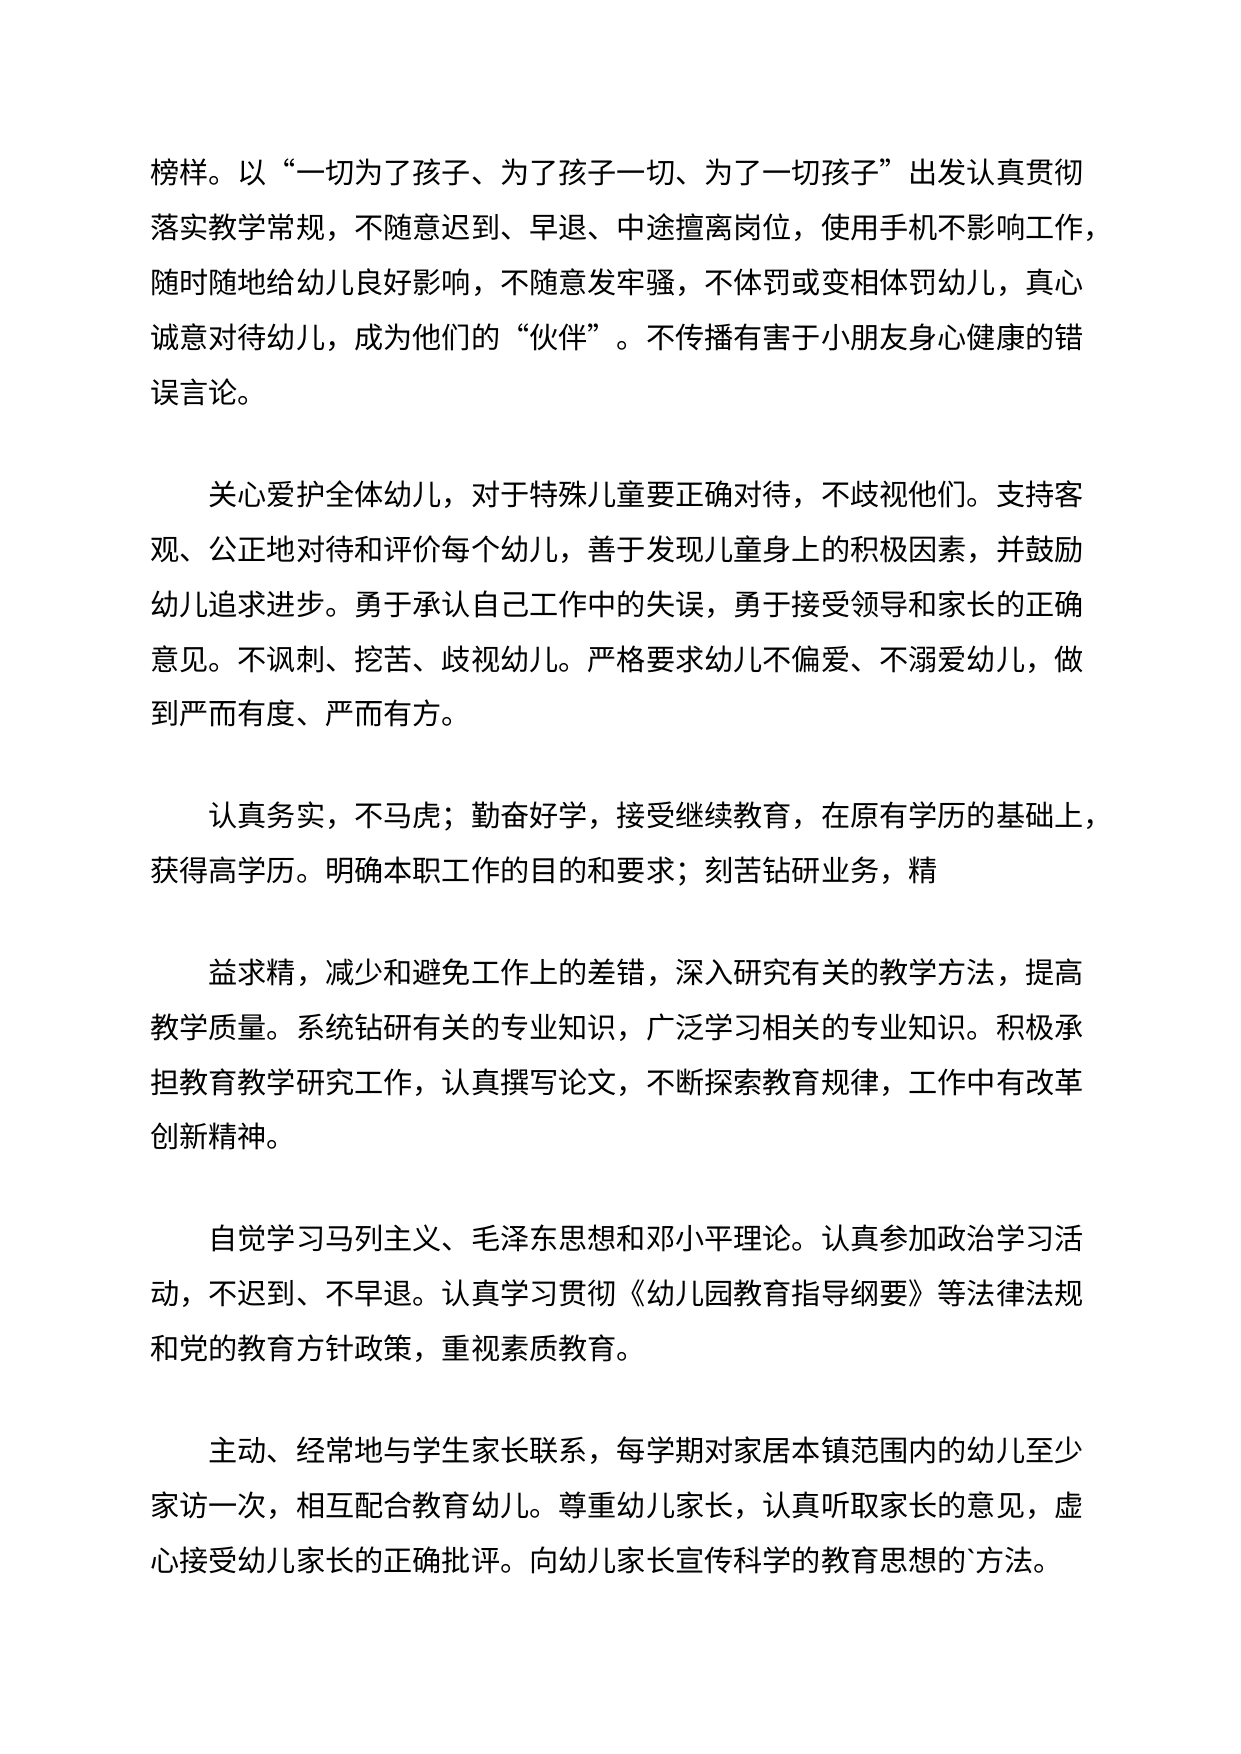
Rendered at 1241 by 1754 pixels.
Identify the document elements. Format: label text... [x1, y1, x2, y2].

text 认真务实，不马虎；勤奋好学，接受继续教育，在原有学历的基础上，获得高学历。明确本职工作的目的和要求；刻苦钻研业务，精 [150, 793, 1090, 890]
text 主动、经常地与学生家长联系，每学期对家居本镇范围内的幼儿至少家访一次，相互配合教育幼儿。尊重幼儿家长，认真听取家长的意见，虚心接受幼儿家长的正确批评。向幼儿家长宣传科学的教育思想的`方法。 [150, 1427, 1090, 1579]
text 自觉学习马列主义、毛泽东思想和邓小平理论。认真参加政治学习活动，不迟到、不早退。认真学习贯彻《幼儿园教育指导纲要》等法律法规和党的教育方针政策，重视素质教育。 [150, 1216, 1090, 1368]
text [150, 150, 1090, 412]
text 关心爱护全体幼儿，对于特殊儿童要正确对待，不歧视他们。支持客观、公正地对待和评价每个幼儿，善于发现儿童身上的积极因素，并鼓励幼儿追求进步。勇于承认自己工作中的失误，勇于接受领导和家长的正确意见。不讽刺、挖苦、歧视幼儿。严格要求幼儿不偏爱、不溺爱幼儿，做到严而有度、严而有方。 [150, 471, 1090, 733]
text 益求精，减少和避免工作上的差错，深入研究有关的教学方法，提高教学质量。系统钻研有关的专业知识，广泛学习相关的专业知识。积极承担教育教学研究工作，认真撰写论文，不断探索教育规律，工作中有改革创新精神。 [150, 949, 1090, 1156]
